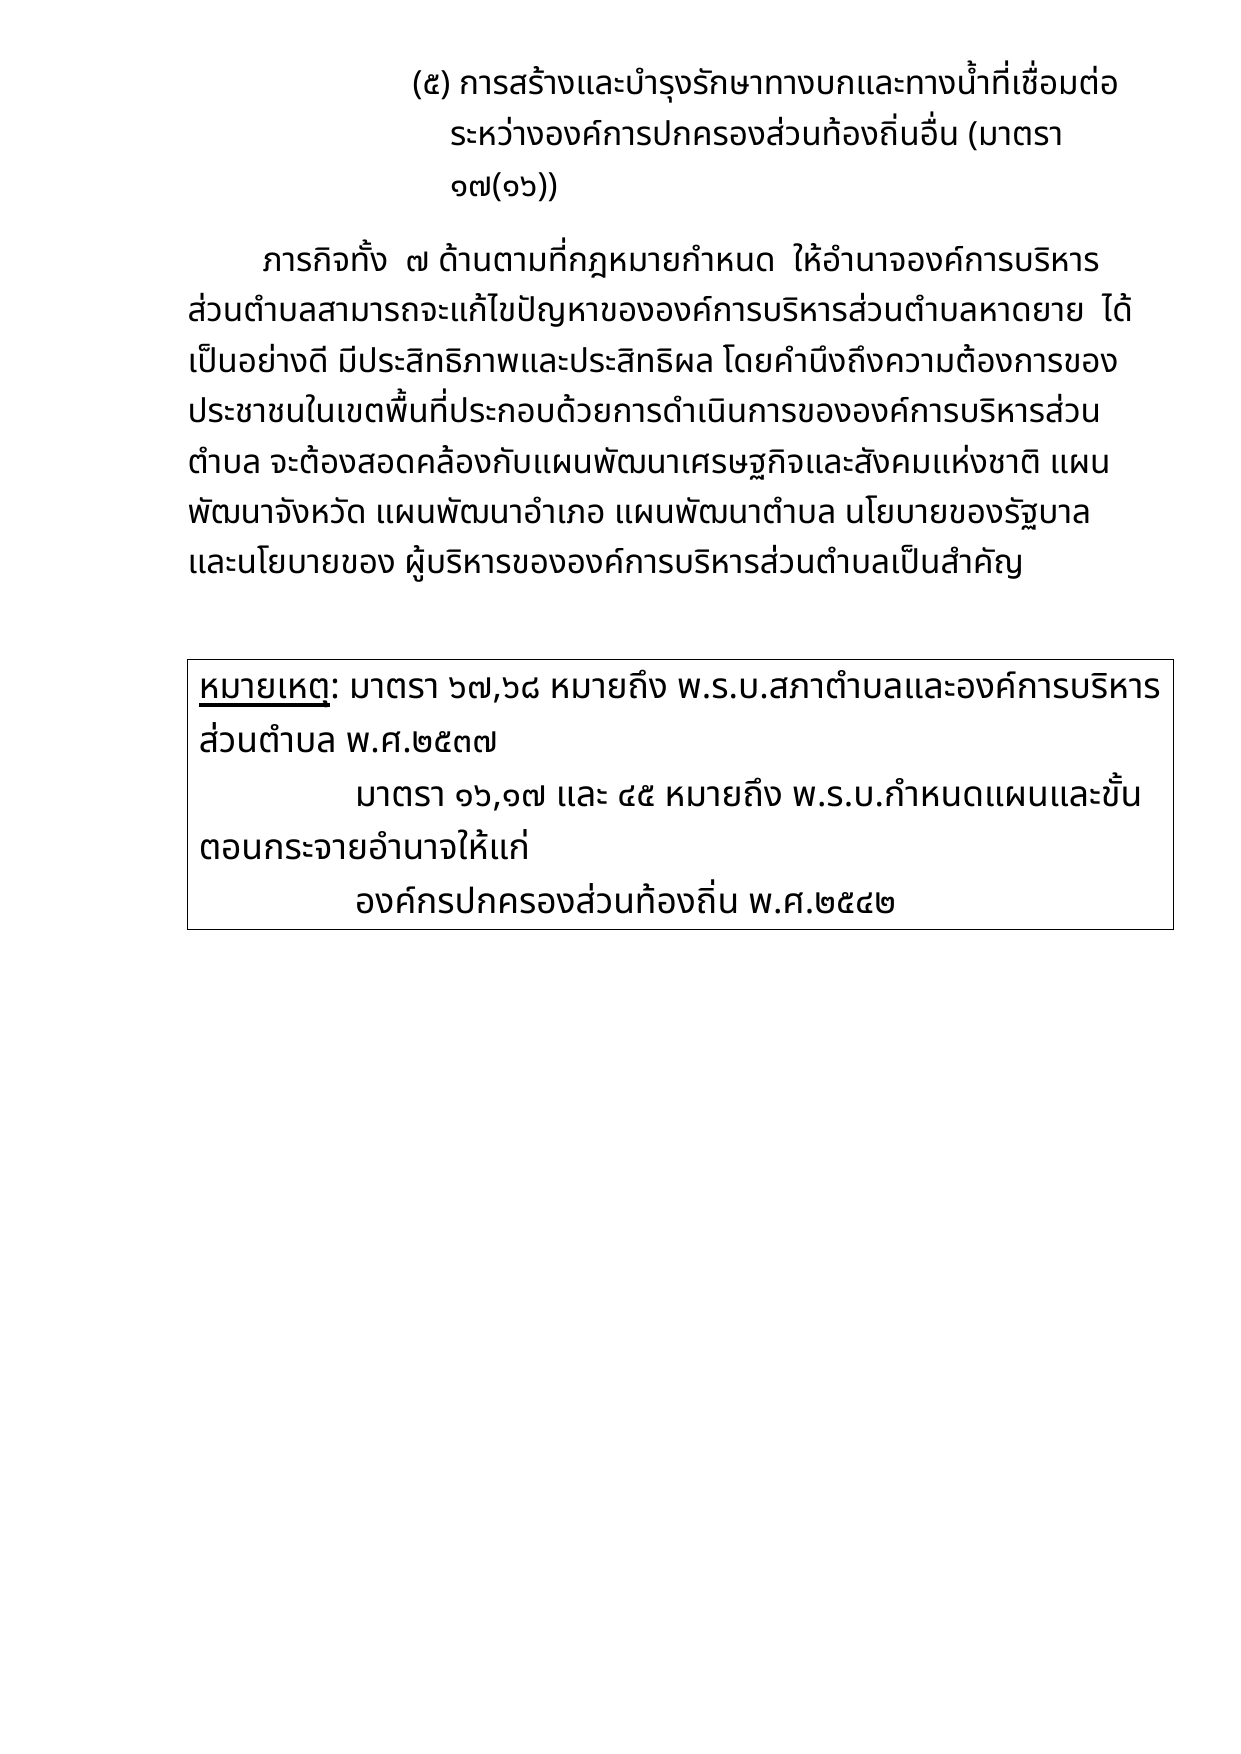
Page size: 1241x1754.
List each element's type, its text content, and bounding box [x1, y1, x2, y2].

text (๕) การสร้างและบำรุงรักษาทางบกและทางน้ำที่เชื่อมต่อระหว่างองค์การปกครองส่วนท้องถิ่นอื่น (มาตรา ๑๗(๑๖)) [412, 59, 1137, 211]
table_header หมายเหตุ: มาตรา ๖๗,๖๘ หมายถึง พ.ร.บ.สภาตำบลและองค์การบริหารส่วนตำบล พ.ศ.๒๕๓๗ มาตรา ๑๖,๑๗ และ ๔๕ หมายถึง พ.ร.บ.กำหนดแผนและขั้นตอนกระจายอำนาจให้แก่ องค์กรปกครองส่วนท้องถิ่น พ.ศ.๒๕๔๒ [188, 660, 1173, 929]
text ภารกิจทั้ง ๗ ด้านตามที่กฎหมายกำหนด ให้อำนาจองค์การบริหารส่วนตำบลสามารถจะแก้ไขปัญหาขององค์การบริหารส่วนตำบลหาดยาย ได้เป็นอย่างดี มีประสิทธิภาพและประสิทธิผล โดยคำนึงถึงความต้องการของประชาชนในเขตพื้นที่ประกอบด้วยการดำเนินการขององค์การบริหารส่วนตำบล จะต้องสอดคล้องกับแผนพัฒนาเศรษฐกิจและสังคมแห่งชาติ แผนพัฒนาจังหวัด แผนพัฒนาอำเภอ แผนพัฒนาตำบล นโยบายของรัฐบาล และนโยบายของ ผู้บริหารขององค์การบริหารส่วนตำบลเป็นสำคัญ [187, 236, 1137, 589]
